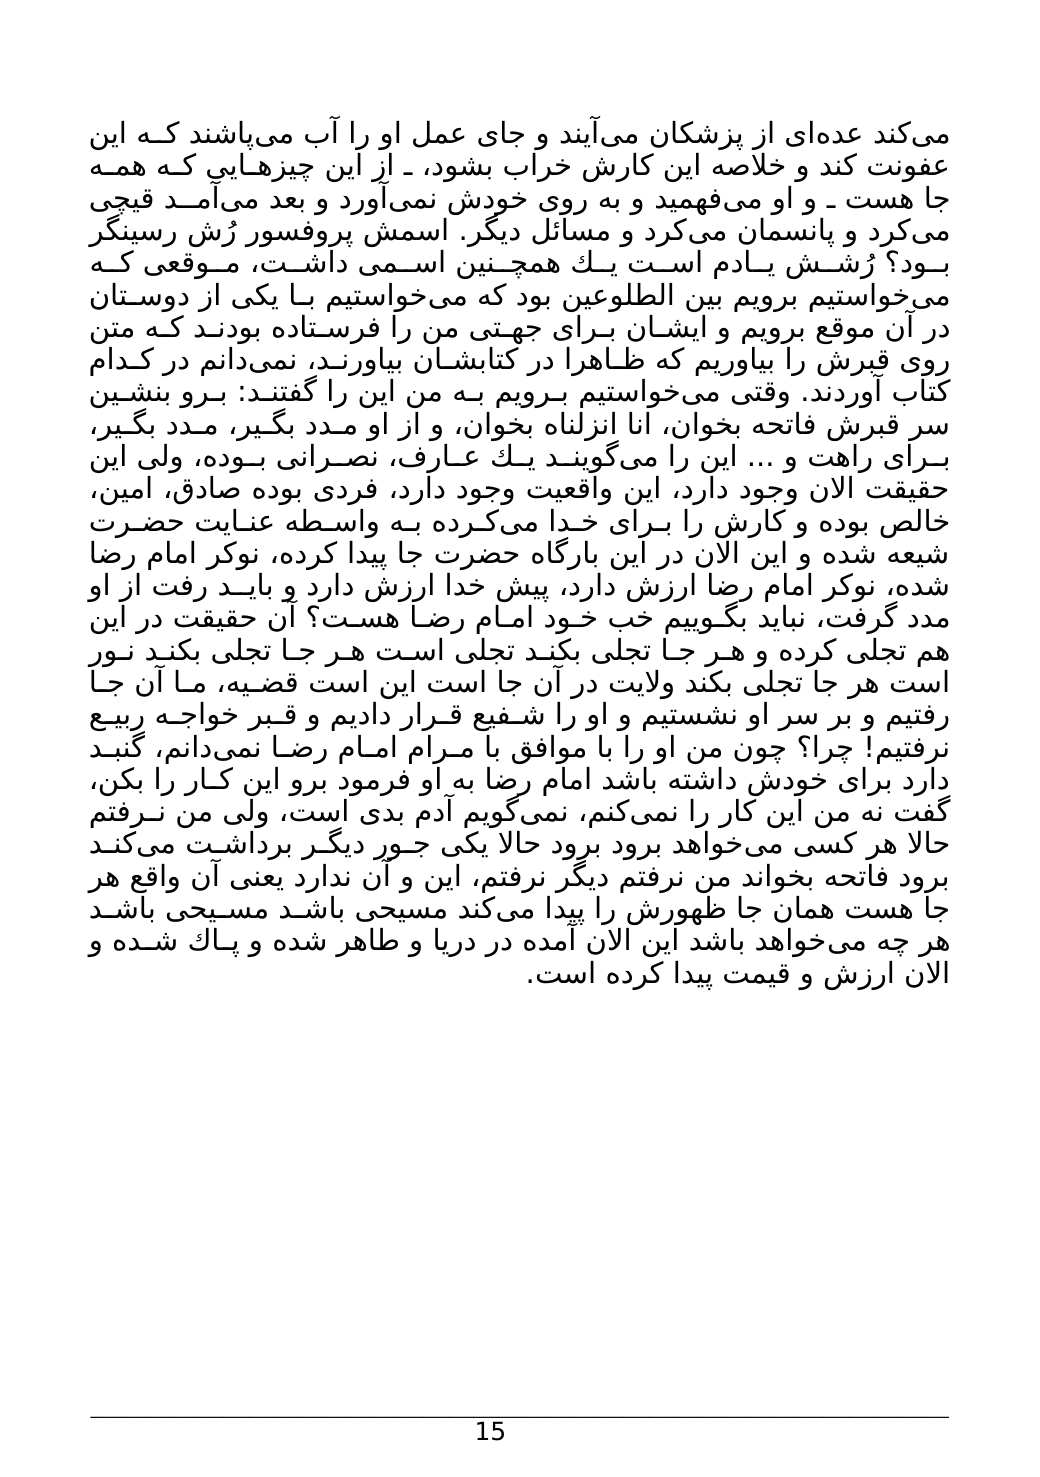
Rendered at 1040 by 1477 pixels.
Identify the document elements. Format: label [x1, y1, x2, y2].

text [89, 118, 951, 990]
